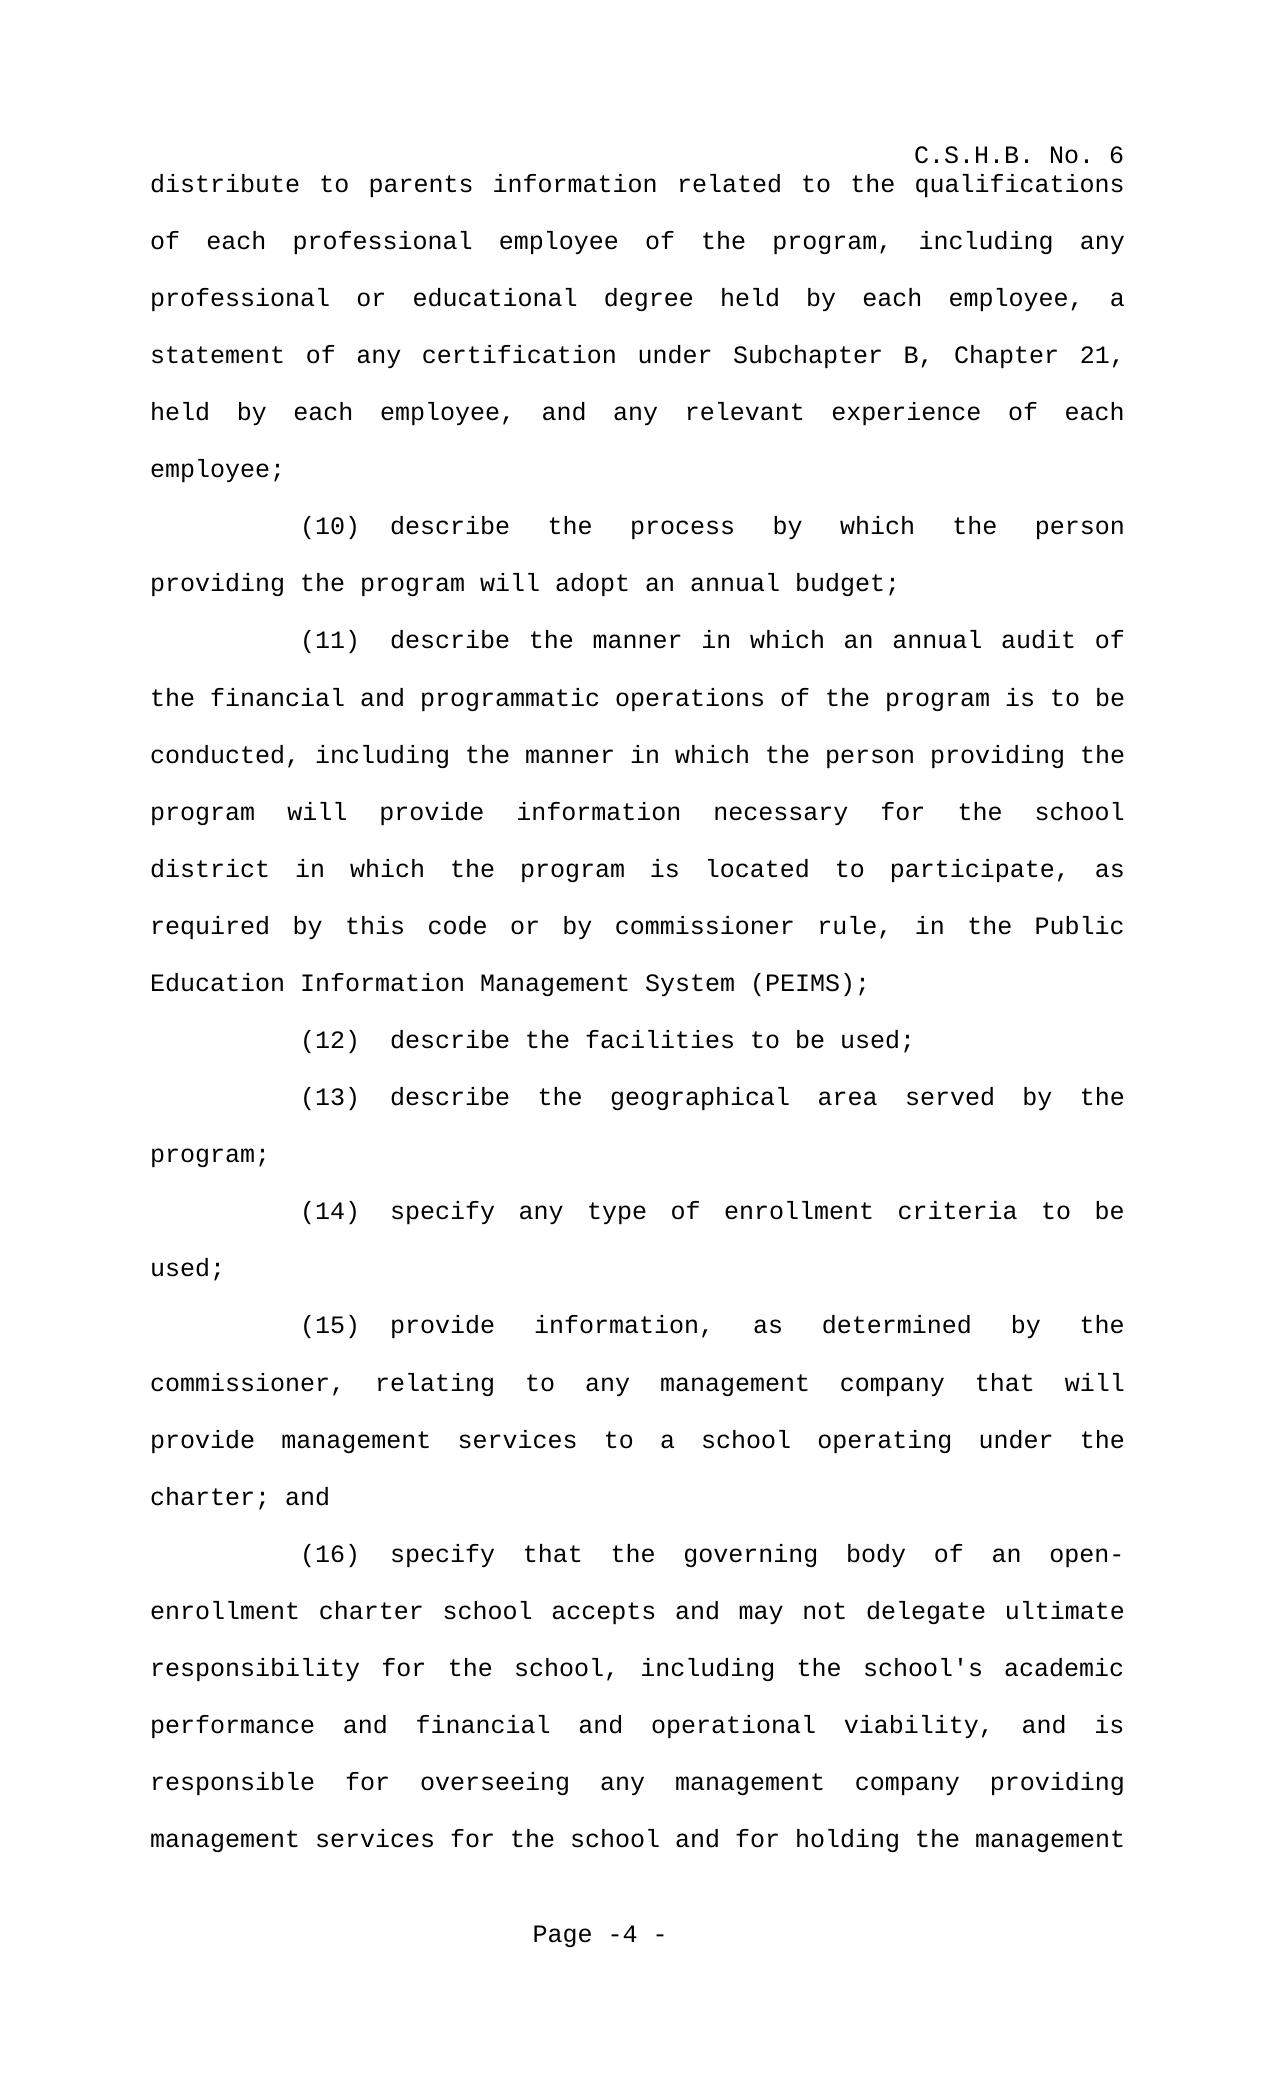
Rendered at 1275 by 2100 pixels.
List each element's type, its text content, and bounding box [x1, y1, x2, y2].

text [150, 1541, 1125, 1855]
text (12) describe the facilities to be used; [150, 1027, 1125, 1056]
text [150, 171, 1125, 485]
text (14) specify any type of enrollment criteria to be used; [150, 1199, 1125, 1284]
text (10) describe the process by which the person providing the program will adopt an annual budget; [150, 514, 1125, 599]
text (11) describe the manner in which an annual audit of the financial and programmatic operations of the program is to be conducted, including the manner in which the person providing the program will provide information necessary for the school district in which the program is located to participate, as required by this code or by commissioner rule, in the Public Education Information Management System (PEIMS); [150, 628, 1125, 999]
text (15) provide information, as determined by the commissioner, relating to any management company that will provide management services to a school operating under the charter; and [150, 1313, 1125, 1513]
text (13) describe the geographical area served by the program; [150, 1084, 1125, 1170]
